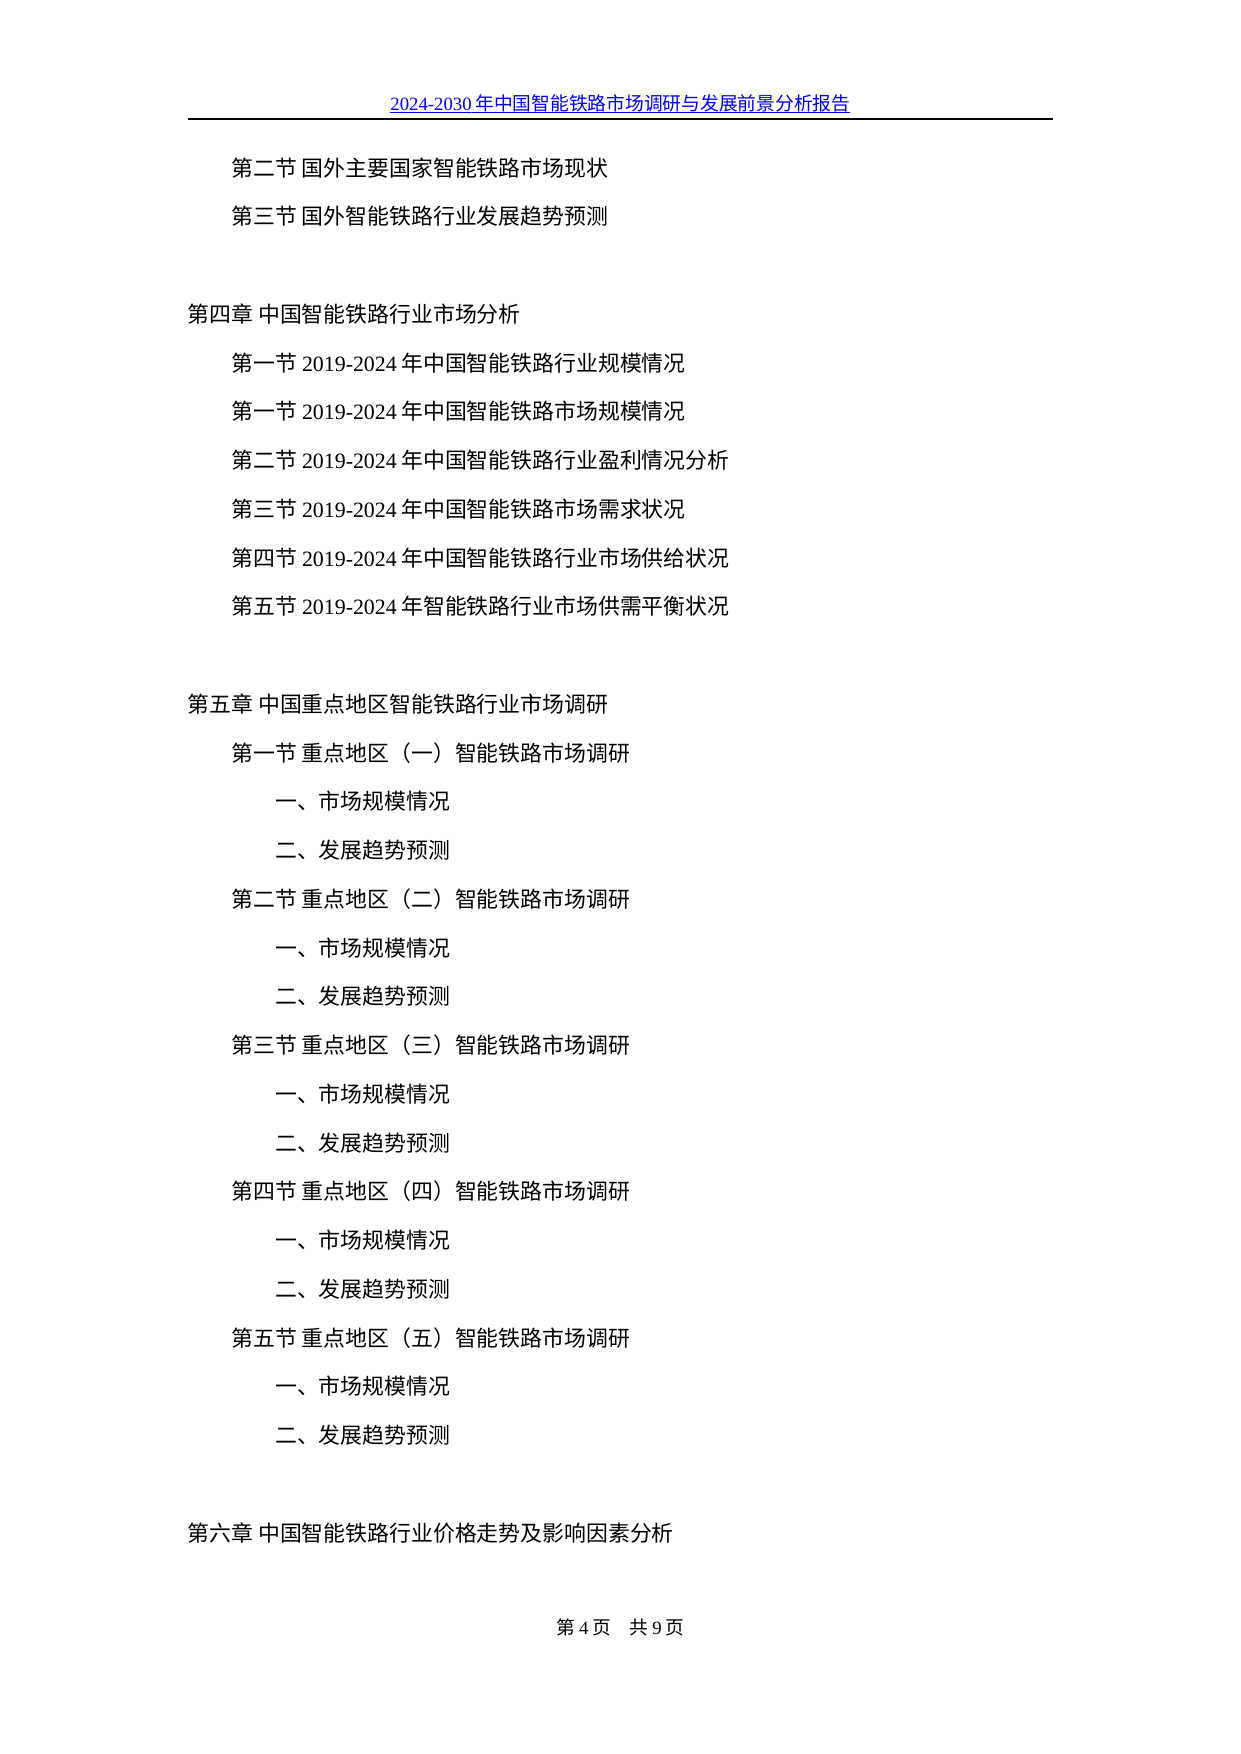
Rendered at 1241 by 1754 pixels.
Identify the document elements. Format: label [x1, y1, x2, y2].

text [187, 150, 1053, 1548]
